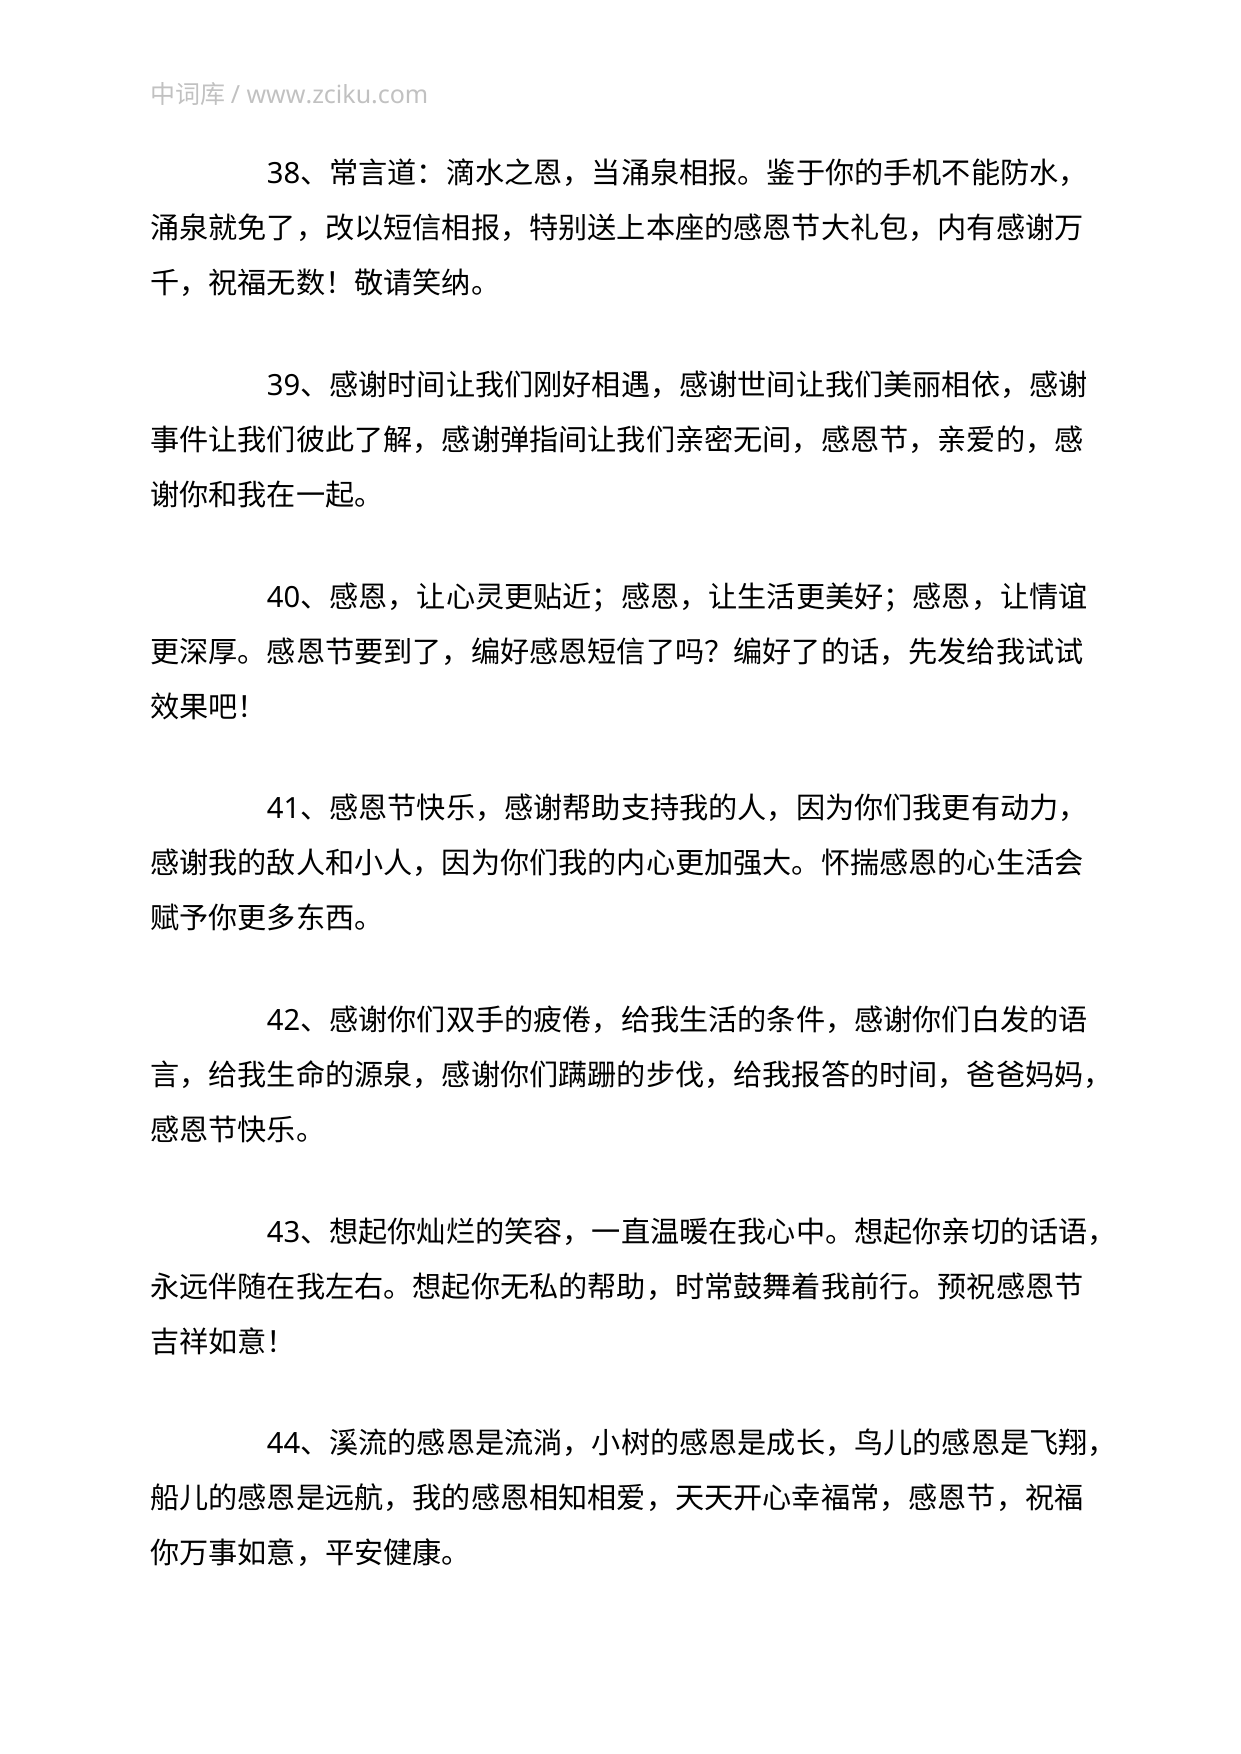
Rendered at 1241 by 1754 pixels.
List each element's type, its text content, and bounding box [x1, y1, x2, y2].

text 41、感恩节快乐，感谢帮助支持我的人，因为你们我更有动力，感谢我的敌人和小人，因为你们我的内心更加强大。怀揣感恩的心生活会赋予你更多东西。 [150, 785, 1090, 937]
text 39、感谢时间让我们刚好相遇，感谢世间让我们美丽相依，感谢事件让我们彼此了解，感谢弹指间让我们亲密无间，感恩节，亲爱的，感谢你和我在一起。 [150, 362, 1090, 514]
text 38、常言道：滴水之恩，当涌泉相报。鉴于你的手机不能防水，涌泉就免了，改以短信相报，特别送上本座的感恩节大礼包，内有感谢万千，祝福无数！敬请笑纳。 [150, 150, 1090, 302]
text 43、想起你灿烂的笑容，一直温暖在我心中。想起你亲切的话语，永远伴随在我左右。想起你无私的帮助，时常鼓舞着我前行。预祝感恩节吉祥如意！ [150, 1208, 1090, 1361]
text 40、感恩，让心灵更贴近；感恩，让生活更美好；感恩，让情谊更深厚。感恩节要到了，编好感恩短信了吗？编好了的话，先发给我试试效果吧！ [150, 573, 1090, 726]
text 44、溪流的感恩是流淌，小树的感恩是成长，鸟儿的感恩是飞翔，船儿的感恩是远航，我的感恩相知相爱，天天开心幸福常，感恩节，祝福你万事如意，平安健康。 [150, 1420, 1090, 1572]
text 42、感谢你们双手的疲倦，给我生活的条件，感谢你们白发的语言，给我生命的源泉，感谢你们蹒跚的步伐，给我报答的时间，爸爸妈妈，感恩节快乐。 [150, 997, 1090, 1149]
